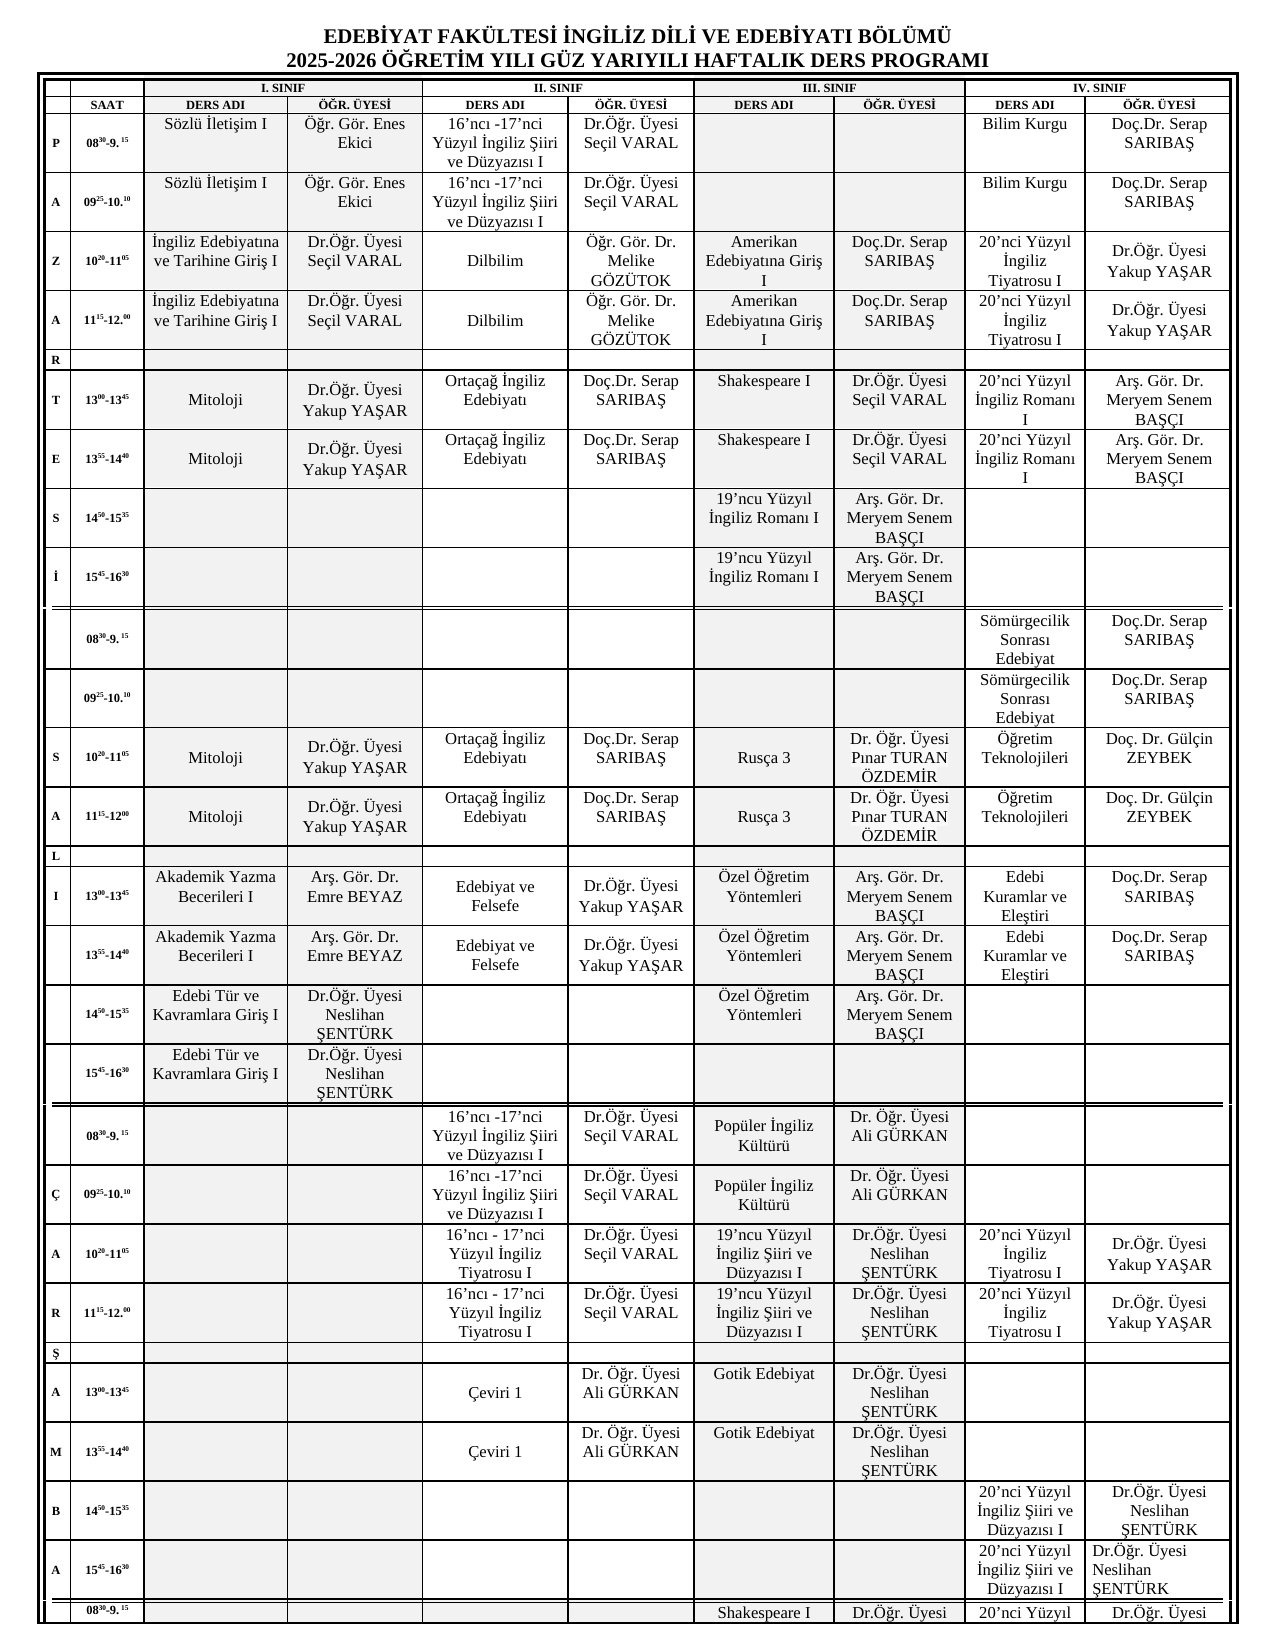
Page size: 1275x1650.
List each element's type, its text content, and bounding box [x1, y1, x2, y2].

table_cell [145, 548, 287, 606]
table_cell A [46, 1541, 70, 1598]
table_cell Doç.Dr. Serap SARIBAŞ [569, 788, 693, 845]
table_cell [835, 173, 964, 231]
table_cell 16’ncı - 17’nci Yüzyıl İngiliz Tiyatrosu I [423, 1284, 567, 1341]
table_cell 1450-1535 [71, 986, 143, 1043]
table_cell [1086, 489, 1229, 547]
table_cell Dr.Öğr. Üyesi Neslihan ŞENTÜRK [835, 1423, 964, 1480]
table_cell [423, 1045, 567, 1102]
table_cell [966, 489, 1084, 547]
table_cell DERS ADI [145, 97, 287, 112]
table_cell 20’nci Yüzyıl İngiliz Tiyatrosu I [966, 1284, 1084, 1341]
table_cell M [46, 1423, 70, 1480]
table_cell Edebi Tür ve Kavramlara Giriş I [145, 986, 287, 1043]
table_cell [1086, 1423, 1229, 1480]
table_cell Öğretim Teknolojileri [966, 728, 1084, 786]
table_cell [695, 1045, 833, 1102]
table_cell Sömürgecilik Sonrası Edebiyat [966, 610, 1084, 668]
table_cell Doç.Dr. Serap SARIBAŞ [1086, 606, 1234, 668]
table_cell 0925-10.10 [71, 670, 143, 727]
table_cell [966, 847, 1084, 866]
table_cell [145, 1225, 287, 1282]
table_cell [145, 847, 287, 866]
table_cell [288, 1343, 422, 1362]
table_cell [1086, 1364, 1229, 1421]
table_cell [966, 1343, 1084, 1362]
table_cell 16’ncı -17’nci Yüzyıl İngiliz Şiiri ve Düzyazısı I [423, 1107, 567, 1164]
table_cell R [46, 350, 70, 369]
table_cell [145, 1603, 287, 1622]
table_cell [145, 1423, 287, 1480]
table_cell 20’nci Yüzyıl İngiliz Romanı I [966, 430, 1084, 487]
table_cell Arş. Gör. Dr. Meryem Senem BAŞÇI [835, 867, 964, 925]
table_cell 1115-12.00 [71, 291, 143, 349]
table_cell [46, 670, 70, 727]
table_cell Arş. Gör. Dr. Emre BEYAZ [288, 926, 422, 984]
table_cell Dr.Öğr. Üyesi Yakup YAŞAR [288, 371, 422, 428]
table_cell [835, 1343, 964, 1362]
table_cell [423, 1343, 567, 1362]
table_cell [569, 350, 693, 369]
table_cell Arş. Gör. Dr. Meryem Senem BAŞÇI [835, 489, 964, 547]
table_cell Çeviri 1 [423, 1364, 567, 1421]
table_cell [145, 489, 287, 547]
table_cell 1300-1345 [71, 371, 143, 428]
table_cell Edebiyat ve Felsefe [423, 867, 567, 925]
table_cell [695, 670, 833, 727]
table_cell Rusça 3 [695, 788, 833, 845]
table_cell Dr. Öğr. Üyesi Pınar TURAN ÖZDEMİR [835, 728, 964, 786]
table_cell B [46, 1482, 70, 1539]
table_cell Dr.Öğr. Üyesi Neslihan ŞENTÜRK [1086, 1598, 1234, 1622]
table_cell ÖĞR. ÜYESİ [835, 97, 964, 112]
table_cell [569, 1603, 693, 1622]
table_cell [423, 986, 567, 1043]
table_cell [145, 350, 287, 369]
table_cell 1450-1535 [71, 1482, 143, 1539]
table_cell [1086, 1045, 1229, 1102]
table_cell [569, 489, 693, 547]
table_cell 0830-9. 15 [71, 1603, 143, 1622]
table_cell [423, 847, 567, 866]
table_cell [288, 1423, 422, 1480]
table_cell Arş. Gör. Dr. Meryem Senem BAŞÇI [835, 986, 964, 1043]
table_cell Dr.Öğr. Üyesi Neslihan ŞENTÜRK [835, 1364, 964, 1421]
table_cell [1086, 1343, 1229, 1362]
table_cell [288, 1107, 422, 1164]
table_cell [1086, 548, 1229, 606]
table_cell Edebi Tür ve Kavramlara Giriş I [145, 1045, 287, 1102]
table_cell [46, 986, 70, 1043]
table_cell SAAT [71, 97, 143, 112]
table_cell Dr.Öğr. Üyesi Yakup YAŞAR [1086, 232, 1229, 289]
table_cell 19’ncu Yüzyıl İngiliz Romanı I [695, 489, 833, 547]
table_header II. SINIF [423, 81, 693, 96]
table_cell Dr.Öğr. Üyesi Yakup YAŞAR [1086, 1284, 1229, 1341]
table_cell Dilbilim [423, 232, 567, 289]
table_cell Arş. Gör. Dr. Meryem Senem BAŞÇI [1086, 430, 1229, 487]
table_cell Arş. Gör. Dr. Meryem Senem BAŞÇI [835, 926, 964, 984]
table_cell İngiliz Edebiyatına ve Tarihine Giriş I [145, 291, 287, 349]
table_cell Sözlü İletişim I [145, 114, 287, 171]
table_cell [569, 1045, 693, 1102]
table_cell Öğr. Gör. Enes Ekici [288, 114, 422, 171]
table_cell Dr.Öğr. Üyesi Neslihan ŞENTÜRK [288, 1045, 422, 1102]
table_cell 1545-1630 [71, 548, 143, 606]
table_cell [423, 610, 567, 668]
table_cell [966, 1364, 1084, 1421]
table_cell [288, 670, 422, 727]
table_cell [966, 1107, 1084, 1164]
table_cell 16’ncı -17’nci Yüzyıl İngiliz Şiiri ve Düzyazısı I [423, 1166, 567, 1223]
table_cell [966, 548, 1084, 606]
table_cell [288, 1364, 422, 1421]
table_cell S [46, 728, 70, 786]
table_cell [569, 610, 693, 668]
table_cell [46, 1045, 70, 1102]
table_cell 20’nci Yüzyıl İngiliz Tiyatrosu I [966, 232, 1084, 289]
table_cell İ [46, 548, 70, 606]
table_cell Amerikan Edebiyatına Giriş I [695, 291, 833, 349]
table_cell 1300-1345 [71, 1364, 143, 1421]
table_cell Dr.Öğr. Üyesi Neslihan ŞENTÜRK [835, 1284, 964, 1341]
table_cell Öğr. Gör. Enes Ekici [288, 173, 422, 231]
table_cell [145, 1166, 287, 1223]
table_cell Ç [46, 1166, 70, 1223]
table_cell [288, 1284, 422, 1341]
table_cell 0830-9. 15 [71, 610, 143, 668]
table_cell [145, 1284, 287, 1341]
table_cell [835, 610, 964, 668]
table_cell Dr.Öğr. Üyesi Yakup YAŞAR [288, 788, 422, 845]
table_cell Doç.Dr. Serap SARIBAŞ [1086, 926, 1229, 984]
table_cell L [46, 847, 70, 866]
table_cell [46, 926, 70, 984]
table_cell [835, 847, 964, 866]
table_cell [966, 986, 1084, 1043]
table_cell Doç.Dr. Serap SARIBAŞ [1086, 114, 1229, 171]
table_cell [966, 1541, 1084, 1598]
table_header III. SINIF [695, 81, 964, 96]
table_cell [423, 1603, 567, 1622]
table_cell [423, 489, 567, 547]
table_cell 19’ncu Yüzyıl İngiliz Şiiri ve Düzyazısı I [695, 1284, 833, 1341]
table_cell [966, 1045, 1084, 1102]
table_cell [1086, 1166, 1229, 1223]
table_cell A [46, 788, 70, 845]
table_cell [71, 847, 143, 866]
table_cell 20’nci Yüzyıl İngiliz Tiyatrosu I [966, 1225, 1084, 1282]
table_cell [966, 1166, 1084, 1223]
table_cell [695, 350, 833, 369]
table_cell Dr.Öğr. Üyesi Yakup YAŞAR [1086, 1225, 1229, 1282]
table_cell Bilim Kurgu [966, 114, 1084, 171]
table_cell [1086, 1482, 1229, 1539]
table_cell Doç. Dr. Gülçin ZEYBEK [1086, 728, 1229, 786]
table_cell 1020-1105 [71, 232, 143, 289]
table_cell Dr.Öğr. Üyesi Seçil VARAL [569, 114, 693, 171]
table_cell Dr. Öğr. Üyesi Ali GÜRKAN [835, 1166, 964, 1223]
table_cell Edebi Kuramlar ve Eleştiri [966, 926, 1084, 984]
table_cell 19’ncu Yüzyıl İngiliz Romanı I [695, 548, 833, 606]
table_cell [835, 670, 964, 727]
table_cell Dr.Öğr. Üyesi Yakup YAŞAR [288, 728, 422, 786]
table_cell Dr.Öğr. Üyesi Yakup YAŞAR [569, 867, 693, 925]
table_cell 20’nci Yüzyıl İngiliz Tiyatrosu I [966, 291, 1084, 349]
table_cell [288, 610, 422, 668]
table_cell Arş. Gör. Dr. Meryem Senem BAŞÇI [1086, 371, 1229, 428]
table_cell Doç.Dr. Serap SARIBAŞ [835, 232, 964, 289]
table_cell Dilbilim [423, 291, 567, 349]
table_cell [288, 1166, 422, 1223]
table_cell 16’ncı - 17’nci Yüzyıl İngiliz Tiyatrosu I [423, 1225, 567, 1282]
table_cell Arş. Gör. Dr. Emre BEYAZ [288, 867, 422, 925]
table_cell Ortaçağ İngiliz Edebiyatı [423, 788, 567, 845]
table_cell Dr.Öğr. Üyesi Yakup YAŞAR [288, 430, 422, 487]
table_cell T [46, 371, 70, 428]
table_cell [288, 489, 422, 547]
text 2025-2026 ÖĞRETİM YILI GÜZ YARIYILI HAFTALIK DERS PROGRAMI [59, 48, 1216, 72]
table_cell [423, 350, 567, 369]
table_cell [835, 1045, 964, 1102]
table_cell ÖĞR. ÜYESİ [569, 97, 693, 112]
table_cell Edebiyat ve Felsefe [423, 926, 567, 984]
table_cell Dr. Öğr. Üyesi Ali GÜRKAN [835, 1107, 964, 1164]
table_cell Z [46, 232, 70, 289]
table_cell [695, 173, 833, 231]
table_cell Gotik Edebiyat [695, 1423, 833, 1480]
table_cell [1086, 350, 1229, 369]
table_cell A [46, 1364, 70, 1421]
table_cell [288, 1225, 422, 1282]
table_cell Ortaçağ İngiliz Edebiyatı [423, 430, 567, 487]
table_cell [423, 670, 567, 727]
table_cell Doç.Dr. Serap SARIBAŞ [835, 291, 964, 349]
table_cell Öğretim Teknolojileri [966, 788, 1084, 845]
table_cell Popüler İngiliz Kültürü [695, 1107, 833, 1164]
table_cell [41, 1102, 70, 1164]
table_cell 1545-1630 [71, 1541, 143, 1598]
table_cell 1115-12.00 [71, 1284, 143, 1341]
table_cell Özel Öğretim Yöntemleri [695, 867, 833, 925]
table_cell [41, 1598, 70, 1622]
table_cell [423, 1482, 567, 1539]
table_cell [1086, 847, 1229, 866]
table_cell ÖĞR. ÜYESİ [288, 97, 422, 112]
table_cell ÖĞR. ÜYESİ [1086, 97, 1229, 112]
table_cell S [46, 489, 70, 547]
table_cell [288, 350, 422, 369]
table_cell [966, 350, 1084, 369]
table_cell [835, 1541, 964, 1598]
table_cell Öğr. Gör. Dr. Melike GÖZÜTOK [569, 291, 693, 349]
table_cell Dr.Öğr. Üyesi Seçil VARAL [569, 1107, 693, 1164]
table_cell [695, 1541, 833, 1598]
table_cell [288, 548, 422, 606]
table_cell Sözlü İletişim I [145, 173, 287, 231]
table_cell Dr.Öğr. Üyesi Yakup YAŞAR [569, 926, 693, 984]
table_cell [46, 97, 70, 112]
table_cell Dr.Öğr. Üyesi Seçil VARAL [569, 173, 693, 231]
table_cell 0830-9. 15 [71, 1107, 143, 1164]
table_cell [71, 350, 143, 369]
table_cell [569, 986, 693, 1043]
table_cell Doç.Dr. Serap SARIBAŞ [1086, 867, 1229, 925]
table_cell [41, 606, 70, 668]
table_cell [695, 114, 833, 171]
table_cell Doç.Dr. Serap SARIBAŞ [1086, 670, 1229, 727]
table_cell Dr. Öğr. Üyesi Ali GÜRKAN [569, 1364, 693, 1421]
table_cell Özel Öğretim Yöntemleri [695, 986, 833, 1043]
table_cell 1020-1105 [71, 1225, 143, 1282]
table_cell [288, 1541, 422, 1598]
table_cell Mitoloji [145, 371, 287, 428]
table_cell Shakespeare I [695, 371, 833, 428]
table_cell [695, 1482, 833, 1539]
table_cell Dr.Öğr. Üyesi Neslihan ŞENTÜRK [835, 1225, 964, 1282]
table_cell Shakespeare I [695, 1603, 833, 1622]
table_header [41, 75, 70, 96]
table_cell Doç.Dr. Serap SARIBAŞ [569, 371, 693, 428]
table_cell Mitoloji [145, 728, 287, 786]
table_cell Dr.Öğr. Üyesi Seçil VARAL [569, 1284, 693, 1341]
table_cell [695, 610, 833, 668]
table_cell [835, 1482, 964, 1539]
table_cell [1086, 986, 1229, 1043]
table_cell Mitoloji [145, 430, 287, 487]
table_cell 19’ncu Yüzyıl İngiliz Şiiri ve Düzyazısı I [695, 1225, 833, 1282]
table_cell Akademik Yazma Becerileri I [145, 867, 287, 925]
table_cell [71, 1343, 143, 1362]
table_cell [569, 1482, 693, 1539]
table_cell [966, 1423, 1084, 1480]
table_cell [145, 1107, 287, 1164]
table_cell [288, 1603, 422, 1622]
table_cell Dr.Öğr. Üyesi Yakup YAŞAR [1086, 291, 1229, 349]
table_cell Gotik Edebiyat [695, 1364, 833, 1421]
text EDEBİYAT FAKÜLTESİ İNGİLİZ DİLİ VE EDEBİYATI BÖLÜMÜ [59, 24, 1216, 48]
table_cell Dr.Öğr. Üyesi Neslihan ŞENTÜRK [288, 986, 422, 1043]
table_cell I [46, 867, 70, 925]
table_cell 1355-1440 [71, 430, 143, 487]
table_cell A [46, 1225, 70, 1282]
table_cell Akademik Yazma Becerileri I [145, 926, 287, 984]
table_cell Özel Öğretim Yöntemleri [695, 926, 833, 984]
table_cell DERS ADI [695, 97, 833, 112]
table_cell [145, 1541, 287, 1598]
table_cell Doç.Dr. Serap SARIBAŞ [1086, 173, 1229, 231]
table_cell A [46, 173, 70, 231]
table_cell DERS ADI [966, 97, 1084, 112]
table_cell [288, 847, 422, 866]
table_cell İngiliz Edebiyatına ve Tarihine Giriş I [145, 232, 287, 289]
table_cell 1545-1630 [71, 1045, 143, 1102]
table_cell A [46, 291, 70, 349]
table_cell Shakespeare I [695, 430, 833, 487]
table_cell 1300-1345 [71, 867, 143, 925]
table_cell [423, 1541, 567, 1598]
table_cell 16’ncı -17’nci Yüzyıl İngiliz Şiiri ve Düzyazısı I [423, 173, 567, 231]
table_cell Dr.Öğr. Üyesi Seçil VARAL [835, 371, 964, 428]
table_cell Öğr. Gör. Dr. Melike GÖZÜTOK [569, 232, 693, 289]
table_cell E [46, 430, 70, 487]
table_cell Rusça 3 [695, 728, 833, 786]
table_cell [835, 1603, 964, 1622]
table_cell Ş [46, 1343, 70, 1362]
table_cell [695, 847, 833, 866]
table_cell [145, 1482, 287, 1539]
table_cell 1355-1440 [71, 926, 143, 984]
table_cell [966, 1482, 1084, 1539]
table_cell [1086, 1102, 1234, 1164]
table_cell [569, 548, 693, 606]
table_cell 0925-10.10 [71, 1166, 143, 1223]
table_cell Dr.Öğr. Üyesi Seçil VARAL [569, 1166, 693, 1223]
table_cell 1115-1200 [71, 788, 143, 845]
table_cell [145, 670, 287, 727]
table_cell Ortaçağ İngiliz Edebiyatı [423, 371, 567, 428]
table_cell [695, 1343, 833, 1362]
table_cell [145, 610, 287, 668]
table_cell [569, 1343, 693, 1362]
table_cell 16’ncı -17’nci Yüzyıl İngiliz Şiiri ve Düzyazısı I [423, 114, 567, 171]
table_cell Doç.Dr. Serap SARIBAŞ [569, 728, 693, 786]
table_cell [835, 114, 964, 171]
table_cell Popüler İngiliz Kültürü [695, 1166, 833, 1223]
table_cell [145, 1364, 287, 1421]
table_cell 1355-1440 [71, 1423, 143, 1480]
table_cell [966, 1603, 1084, 1622]
table_cell [569, 847, 693, 866]
table_cell [569, 670, 693, 727]
table_cell Dr.Öğr. Üyesi Seçil VARAL [835, 430, 964, 487]
table_cell Doç.Dr. Serap SARIBAŞ [569, 430, 693, 487]
table_cell [569, 1541, 693, 1598]
table_cell Dr.Öğr. Üyesi Seçil VARAL [288, 291, 422, 349]
table_cell 1450-1535 [71, 489, 143, 547]
table_cell Amerikan Edebiyatına Giriş I [695, 232, 833, 289]
table_cell Bilim Kurgu [966, 173, 1084, 231]
table_cell Ortaçağ İngiliz Edebiyatı [423, 728, 567, 786]
table_cell [288, 1482, 422, 1539]
table_cell Arş. Gör. Dr. Meryem Senem BAŞÇI [835, 548, 964, 606]
table_cell DERS ADI [423, 97, 567, 112]
table_cell 1020-1105 [71, 728, 143, 786]
table_cell 0830-9. 15 [71, 114, 143, 171]
table_header I. SINIF [145, 81, 422, 96]
table_cell 20’nci Yüzyıl İngiliz Romanı I [966, 371, 1084, 428]
table_header [71, 81, 143, 96]
table_cell 0925-10.10 [71, 173, 143, 231]
table_cell R [46, 1284, 70, 1341]
table_cell [835, 350, 964, 369]
table_cell P [46, 114, 70, 171]
table_header IV. SINIF [965, 75, 1234, 96]
table_cell [145, 1343, 287, 1362]
table_cell Çeviri 1 [423, 1423, 567, 1480]
table_cell Edebi Kuramlar ve Eleştiri [966, 867, 1084, 925]
table_cell Sömürgecilik Sonrası Edebiyat [966, 670, 1084, 727]
table_cell Dr.Öğr. Üyesi Seçil VARAL [288, 232, 422, 289]
table_cell Mitoloji [145, 788, 287, 845]
table_cell Dr.Öğr. Üyesi Seçil VARAL [569, 1225, 693, 1282]
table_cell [1086, 1541, 1229, 1598]
table_cell Dr. Öğr. Üyesi Ali GÜRKAN [569, 1423, 693, 1480]
table_cell [423, 548, 567, 606]
table_cell Doç. Dr. Gülçin ZEYBEK [1086, 788, 1229, 845]
